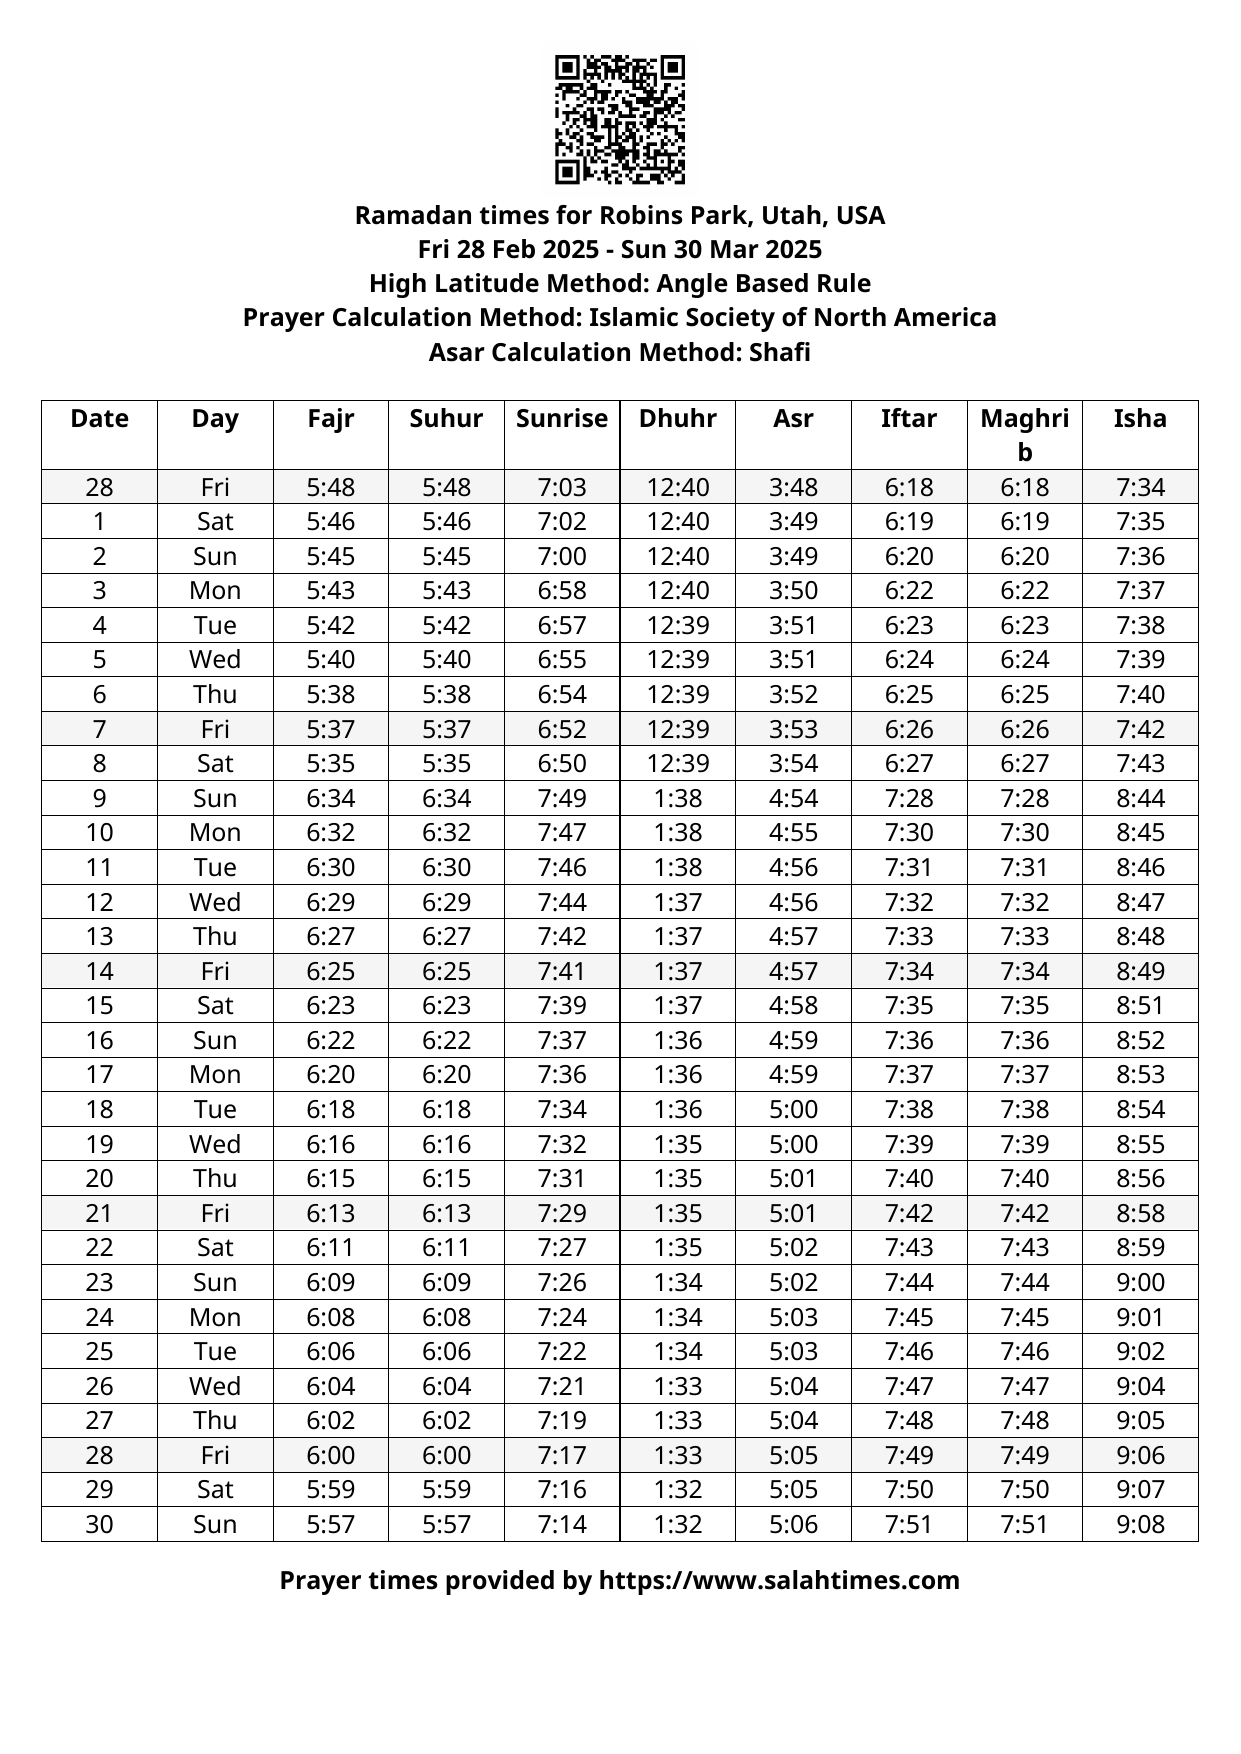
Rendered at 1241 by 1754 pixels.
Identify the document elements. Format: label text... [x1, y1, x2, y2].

table_cell 6:16 [389, 1127, 504, 1160]
table_cell 5:02 [736, 1265, 851, 1299]
table_cell 7:28 [968, 781, 1082, 814]
table_cell 6:18 [274, 1092, 388, 1126]
table_cell 6:27 [389, 919, 504, 953]
table_header Day [158, 401, 273, 469]
table_cell 7:39 [968, 1127, 1082, 1160]
table_cell 6:19 [852, 504, 967, 538]
table_cell 6:32 [389, 816, 504, 849]
table_cell 1:37 [621, 989, 735, 1022]
table_cell 7:21 [505, 1369, 619, 1402]
table_cell 3 [42, 574, 157, 607]
table_cell 6:25 [852, 677, 967, 711]
table_cell 6:20 [389, 1058, 504, 1091]
table_cell Fri [158, 954, 273, 987]
table_cell 7:32 [968, 885, 1082, 918]
table_cell 7:17 [505, 1438, 619, 1472]
table_cell 30 [42, 1507, 157, 1541]
table_cell 8:58 [1083, 1196, 1198, 1229]
table_cell Sun [158, 1265, 273, 1299]
table_cell 8:59 [1083, 1231, 1198, 1264]
table_cell 5:40 [389, 643, 504, 676]
table_header Sunrise [505, 401, 619, 469]
table_cell 5 [42, 643, 157, 676]
table_cell 1:37 [621, 919, 735, 953]
table_cell 6:30 [389, 850, 504, 884]
table_cell 12:40 [621, 539, 735, 572]
table_cell 3:54 [736, 746, 851, 780]
table_cell 19 [42, 1127, 157, 1160]
table_cell Sun [158, 781, 273, 814]
table_cell 7:46 [505, 850, 619, 884]
table_cell 7:45 [968, 1300, 1082, 1333]
table_cell 7:41 [505, 954, 619, 987]
table_cell 6:27 [274, 919, 388, 953]
table_cell 6:04 [274, 1369, 388, 1402]
table_cell 1:33 [621, 1404, 735, 1437]
table_cell 11 [42, 850, 157, 884]
table_cell 7:42 [968, 1196, 1082, 1229]
table_cell 7:39 [1083, 643, 1198, 676]
table_cell 1:35 [621, 1161, 735, 1195]
table_cell 7:38 [852, 1092, 967, 1126]
table_header Date [42, 401, 157, 469]
table_cell 12:39 [621, 746, 735, 780]
table_cell 7:49 [852, 1438, 967, 1472]
table_cell 6:22 [389, 1023, 504, 1057]
table_cell 29 [42, 1473, 157, 1506]
table_cell 6:20 [274, 1058, 388, 1091]
table_cell Fri [158, 1438, 273, 1472]
table_cell 3:48 [736, 470, 851, 503]
table_cell 6:19 [968, 504, 1082, 538]
table_cell 8:45 [1083, 816, 1198, 849]
table_cell 5:45 [274, 539, 388, 572]
table_cell 3:49 [736, 539, 851, 572]
table_cell 7:36 [1083, 539, 1198, 572]
table_cell 1:38 [621, 850, 735, 884]
table_cell 6:24 [968, 643, 1082, 676]
table_cell 3:49 [736, 504, 851, 538]
table_cell 6:20 [852, 539, 967, 572]
table_cell 7:36 [505, 1058, 619, 1091]
table_cell 4 [42, 608, 157, 642]
table_cell 7:35 [852, 989, 967, 1022]
table_cell 7:46 [968, 1334, 1082, 1368]
table_cell 5:59 [274, 1473, 388, 1506]
table_cell 6:24 [852, 643, 967, 676]
table_cell 22 [42, 1231, 157, 1264]
table_cell 9:01 [1083, 1300, 1198, 1333]
table_cell 6:00 [274, 1438, 388, 1472]
table_cell 6:02 [274, 1404, 388, 1437]
table_cell 6:52 [505, 712, 619, 745]
table_cell Wed [158, 1369, 273, 1402]
table_cell 6:27 [852, 746, 967, 780]
table_cell Wed [158, 1127, 273, 1160]
table_cell 5:00 [736, 1092, 851, 1126]
table_cell 5:46 [274, 504, 388, 538]
table_cell 12:39 [621, 677, 735, 711]
table_cell 7:42 [1083, 712, 1198, 745]
table_cell 9:02 [1083, 1334, 1198, 1368]
table_cell 4:59 [736, 1023, 851, 1057]
table_cell 6:09 [274, 1265, 388, 1299]
table_cell 5:38 [274, 677, 388, 711]
table_cell 7:34 [1083, 470, 1198, 503]
table_cell 6:18 [389, 1092, 504, 1126]
table_cell 6:02 [389, 1404, 504, 1437]
table_cell 5:04 [736, 1404, 851, 1437]
table_cell 7:43 [1083, 746, 1198, 780]
table_cell 5:42 [389, 608, 504, 642]
text Prayer Calculation Method: Islamic Society of North America [42, 300, 1198, 334]
table_cell 6:09 [389, 1265, 504, 1299]
table_cell 10 [42, 816, 157, 849]
table_cell 1:35 [621, 1127, 735, 1160]
table_cell 7:02 [505, 504, 619, 538]
table_cell Sun [158, 539, 273, 572]
table_cell 6:22 [852, 574, 967, 607]
table_cell 7:19 [505, 1404, 619, 1437]
table_cell 17 [42, 1058, 157, 1091]
table_cell 6:13 [389, 1196, 504, 1229]
table_cell 7:38 [968, 1092, 1082, 1126]
table_cell 6 [42, 677, 157, 711]
table_cell Tue [158, 1092, 273, 1126]
table_cell Wed [158, 643, 273, 676]
table_cell 6:00 [389, 1438, 504, 1472]
table_cell 6:27 [968, 746, 1082, 780]
table_cell 5:00 [736, 1127, 851, 1160]
table_cell 7:42 [505, 919, 619, 953]
table_cell 7:14 [505, 1507, 619, 1541]
table_cell 6:29 [389, 885, 504, 918]
table_cell 6:06 [274, 1334, 388, 1368]
table_cell 7:42 [852, 1196, 967, 1229]
table_header Iftar [852, 401, 967, 469]
table_cell 5:05 [736, 1473, 851, 1506]
table_cell Sat [158, 746, 273, 780]
table_cell 18 [42, 1092, 157, 1126]
table_cell 5:35 [389, 746, 504, 780]
table_cell 6:11 [389, 1231, 504, 1264]
table_cell 5:05 [736, 1438, 851, 1472]
table_cell 5:02 [736, 1231, 851, 1264]
table_header Fajr [274, 401, 388, 469]
table_cell 1 [42, 504, 157, 538]
table_cell 1:37 [621, 885, 735, 918]
table_cell 7:16 [505, 1473, 619, 1506]
table_cell 23 [42, 1265, 157, 1299]
table_header Maghrib [968, 401, 1082, 469]
table_cell 7:40 [1083, 677, 1198, 711]
table_cell 7:44 [968, 1265, 1082, 1299]
table_cell 3:51 [736, 608, 851, 642]
table_cell 6:34 [274, 781, 388, 814]
table_cell 28 [42, 470, 157, 503]
table_cell 7:39 [852, 1127, 967, 1160]
table_cell 7:45 [852, 1300, 967, 1333]
table_cell Fri [158, 1196, 273, 1229]
table_cell 5:37 [274, 712, 388, 745]
table_cell 7:38 [1083, 608, 1198, 642]
table_cell Mon [158, 816, 273, 849]
table_cell 13 [42, 919, 157, 953]
text Asar Calculation Method: Shafi [42, 334, 1198, 368]
table_cell 7:51 [852, 1507, 967, 1541]
table_cell 1:38 [621, 816, 735, 849]
table_cell 8:44 [1083, 781, 1198, 814]
table_cell 27 [42, 1404, 157, 1437]
table_cell 6:55 [505, 643, 619, 676]
table_cell 1:34 [621, 1334, 735, 1368]
table_cell 6:26 [852, 712, 967, 745]
table_cell 1:33 [621, 1438, 735, 1472]
table_cell 7:39 [505, 989, 619, 1022]
table_cell 9:08 [1083, 1507, 1198, 1541]
table_cell 7:34 [852, 954, 967, 987]
table_cell 6:23 [968, 608, 1082, 642]
table_cell 6:23 [389, 989, 504, 1022]
table_cell 7:49 [968, 1438, 1082, 1472]
table_cell 28 [42, 1438, 157, 1472]
table_cell 7:36 [852, 1023, 967, 1057]
table_cell 7:37 [852, 1058, 967, 1091]
table_cell 1:36 [621, 1058, 735, 1091]
table_cell Sun [158, 1023, 273, 1057]
table_cell 6:22 [274, 1023, 388, 1057]
table_cell 7:47 [968, 1369, 1082, 1402]
table_cell 7:30 [968, 816, 1082, 849]
table_cell 7:50 [968, 1473, 1082, 1506]
table_cell 6:29 [274, 885, 388, 918]
table_cell 4:55 [736, 816, 851, 849]
table_cell 7:44 [852, 1265, 967, 1299]
table_cell 6:06 [389, 1334, 504, 1368]
table_cell 7:00 [505, 539, 619, 572]
table_cell 3:53 [736, 712, 851, 745]
table_cell Mon [158, 1058, 273, 1091]
table_cell Mon [158, 1300, 273, 1333]
table_cell Sat [158, 1473, 273, 1506]
table_cell 3:50 [736, 574, 851, 607]
table_cell 1:38 [621, 781, 735, 814]
table_cell 7:34 [505, 1092, 619, 1126]
table_cell 8:47 [1083, 885, 1198, 918]
table_cell 7:40 [968, 1161, 1082, 1195]
table_cell 6:16 [274, 1127, 388, 1160]
table_cell 7:24 [505, 1300, 619, 1333]
table_cell 4:56 [736, 885, 851, 918]
table_cell 8:54 [1083, 1092, 1198, 1126]
table_cell 5:03 [736, 1300, 851, 1333]
table_cell 6:18 [852, 470, 967, 503]
table_header Suhur [389, 401, 504, 469]
table_cell Tue [158, 608, 273, 642]
table_cell 7:03 [505, 470, 619, 503]
table_cell 7:37 [968, 1058, 1082, 1091]
table_cell 6:54 [505, 677, 619, 711]
table_cell 20 [42, 1161, 157, 1195]
table_cell 6:50 [505, 746, 619, 780]
table_cell 7:51 [968, 1507, 1082, 1541]
table_cell 6:23 [852, 608, 967, 642]
table_cell 7:48 [968, 1404, 1082, 1437]
table_cell 7:43 [968, 1231, 1082, 1264]
table_cell 7:37 [1083, 574, 1198, 607]
table_cell 26 [42, 1369, 157, 1402]
table_cell 5:35 [274, 746, 388, 780]
table_header Dhuhr [621, 401, 735, 469]
table_cell 7:31 [852, 850, 967, 884]
picture [542, 41, 699, 198]
table_cell 5:04 [736, 1369, 851, 1402]
table_cell 7:46 [852, 1334, 967, 1368]
table_cell Fri [158, 712, 273, 745]
table_cell 16 [42, 1023, 157, 1057]
table_cell 7:40 [852, 1161, 967, 1195]
table_cell Sun [158, 1507, 273, 1541]
table_cell 5:03 [736, 1334, 851, 1368]
table_cell 6:58 [505, 574, 619, 607]
table_cell 1:32 [621, 1473, 735, 1506]
table_cell 9:07 [1083, 1473, 1198, 1506]
table_cell 8:56 [1083, 1161, 1198, 1195]
table_cell 6:18 [968, 470, 1082, 503]
table_cell 6:25 [389, 954, 504, 987]
table_cell 15 [42, 989, 157, 1022]
table_cell Sat [158, 504, 273, 538]
table_cell 7:47 [852, 1369, 967, 1402]
table_cell 1:37 [621, 954, 735, 987]
table_cell 5:37 [389, 712, 504, 745]
table_cell 6:15 [274, 1161, 388, 1195]
table_cell 7:37 [505, 1023, 619, 1057]
table_cell 7:29 [505, 1196, 619, 1229]
table_cell 6:08 [389, 1300, 504, 1333]
table_cell 1:35 [621, 1231, 735, 1264]
table_cell 12:40 [621, 504, 735, 538]
table_cell 12:40 [621, 574, 735, 607]
table_cell 12:39 [621, 608, 735, 642]
table_cell 3:51 [736, 643, 851, 676]
table_cell 7:33 [852, 919, 967, 953]
table_cell 7:50 [852, 1473, 967, 1506]
table_cell 8 [42, 746, 157, 780]
table_cell 5:42 [274, 608, 388, 642]
table_cell 12 [42, 885, 157, 918]
table_cell 5:43 [389, 574, 504, 607]
table_cell Fri [158, 470, 273, 503]
table_cell 4:57 [736, 954, 851, 987]
table_cell 7:32 [852, 885, 967, 918]
table_cell 8:53 [1083, 1058, 1198, 1091]
table_cell 6:30 [274, 850, 388, 884]
table_cell 9:05 [1083, 1404, 1198, 1437]
table_cell 1:34 [621, 1265, 735, 1299]
table_cell 4:54 [736, 781, 851, 814]
table_cell 5:43 [274, 574, 388, 607]
table_cell 5:06 [736, 1507, 851, 1541]
table_cell Thu [158, 1404, 273, 1437]
table_cell 12:39 [621, 712, 735, 745]
table_cell 5:01 [736, 1161, 851, 1195]
table_cell 5:48 [389, 470, 504, 503]
table_cell 6:13 [274, 1196, 388, 1229]
table_cell 6:11 [274, 1231, 388, 1264]
table_cell 7:35 [1083, 504, 1198, 538]
table_cell 5:40 [274, 643, 388, 676]
table_cell 6:20 [968, 539, 1082, 572]
table_cell 1:33 [621, 1369, 735, 1402]
table_cell 9 [42, 781, 157, 814]
table_cell 6:04 [389, 1369, 504, 1402]
table_cell 5:01 [736, 1196, 851, 1229]
table_cell Thu [158, 919, 273, 953]
table_cell 5:48 [274, 470, 388, 503]
table_cell Sat [158, 1231, 273, 1264]
table_cell 3:52 [736, 677, 851, 711]
table_cell 7:49 [505, 781, 619, 814]
table_cell Thu [158, 677, 273, 711]
table_cell 6:08 [274, 1300, 388, 1333]
table_cell 12:40 [621, 470, 735, 503]
table_header Isha [1083, 401, 1198, 469]
table_header Asr [736, 401, 851, 469]
table_cell 6:32 [274, 816, 388, 849]
table_cell 8:49 [1083, 954, 1198, 987]
table_cell 14 [42, 954, 157, 987]
table_cell 4:59 [736, 1058, 851, 1091]
table_cell 1:32 [621, 1507, 735, 1541]
table_cell 7:34 [968, 954, 1082, 987]
table_cell 2 [42, 539, 157, 572]
table_cell Tue [158, 850, 273, 884]
table_cell 7:48 [852, 1404, 967, 1437]
table_cell 5:46 [389, 504, 504, 538]
table_cell 6:15 [389, 1161, 504, 1195]
table_cell 7:31 [505, 1161, 619, 1195]
text Ramadan times for Robins Park, Utah, USA [42, 198, 1198, 232]
table_cell 8:51 [1083, 989, 1198, 1022]
table_cell 8:48 [1083, 919, 1198, 953]
table_cell 9:04 [1083, 1369, 1198, 1402]
table_cell 6:34 [389, 781, 504, 814]
text Prayer times provided by https://www.salahtimes.com [42, 1563, 1198, 1597]
table_cell 1:35 [621, 1196, 735, 1229]
table_cell 6:23 [274, 989, 388, 1022]
table_cell 7:32 [505, 1127, 619, 1160]
table_cell 21 [42, 1196, 157, 1229]
table_cell 7:22 [505, 1334, 619, 1368]
table_cell 25 [42, 1334, 157, 1368]
table_cell 7:36 [968, 1023, 1082, 1057]
table_cell 4:56 [736, 850, 851, 884]
table_cell 4:58 [736, 989, 851, 1022]
table_cell 7:43 [852, 1231, 967, 1264]
table_cell Wed [158, 885, 273, 918]
text High Latitude Method: Angle Based Rule [42, 266, 1198, 300]
table_cell 1:34 [621, 1300, 735, 1333]
table_cell 7:31 [968, 850, 1082, 884]
table_cell 7:28 [852, 781, 967, 814]
table_cell 1:36 [621, 1092, 735, 1126]
table_cell Tue [158, 1334, 273, 1368]
table_cell 5:38 [389, 677, 504, 711]
table_cell 7:30 [852, 816, 967, 849]
table_cell Mon [158, 574, 273, 607]
table_cell 7:44 [505, 885, 619, 918]
table_cell 9:06 [1083, 1438, 1198, 1472]
table_cell 6:57 [505, 608, 619, 642]
table_cell Thu [158, 1161, 273, 1195]
table_cell 5:59 [389, 1473, 504, 1506]
table_cell 7:27 [505, 1231, 619, 1264]
table_cell 7:35 [968, 989, 1082, 1022]
table_cell 5:57 [389, 1507, 504, 1541]
table_cell 8:52 [1083, 1023, 1198, 1057]
table_cell 9:00 [1083, 1265, 1198, 1299]
table_cell 7 [42, 712, 157, 745]
table_cell 5:45 [389, 539, 504, 572]
table_cell 6:26 [968, 712, 1082, 745]
table_cell 6:25 [274, 954, 388, 987]
table_cell 1:36 [621, 1023, 735, 1057]
table_cell 4:57 [736, 919, 851, 953]
table_cell 7:47 [505, 816, 619, 849]
table_cell 7:26 [505, 1265, 619, 1299]
text Fri 28 Feb 2025 - Sun 30 Mar 2025 [42, 232, 1198, 266]
table_cell 7:33 [968, 919, 1082, 953]
table_cell 5:57 [274, 1507, 388, 1541]
table_cell Sat [158, 989, 273, 1022]
table_cell 8:55 [1083, 1127, 1198, 1160]
table_cell 12:39 [621, 643, 735, 676]
table_cell 6:25 [968, 677, 1082, 711]
table_cell 24 [42, 1300, 157, 1333]
table_cell 8:46 [1083, 850, 1198, 884]
table_cell 6:22 [968, 574, 1082, 607]
